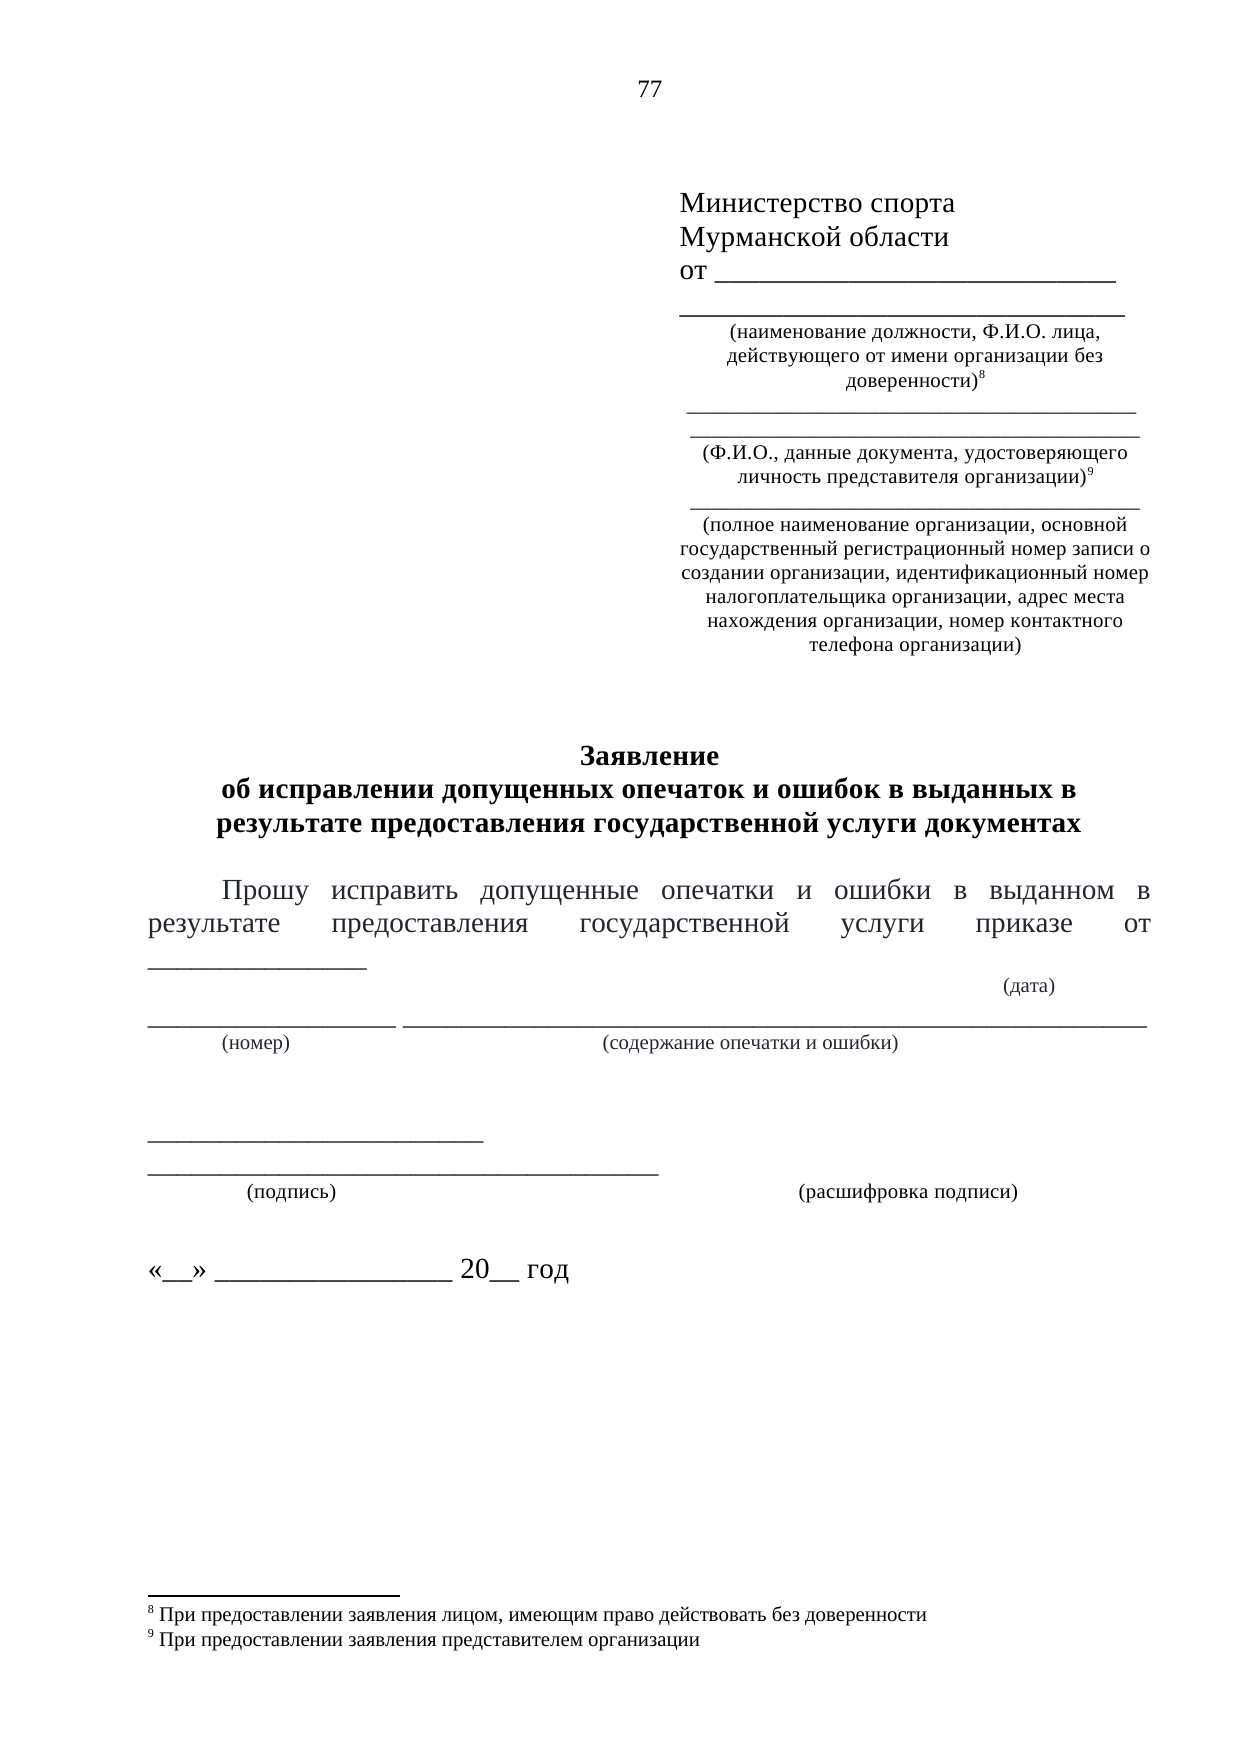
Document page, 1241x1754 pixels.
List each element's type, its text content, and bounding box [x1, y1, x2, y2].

text __________________________________________ [148, 392, 1151, 416]
text ______________________________ [679, 286, 1151, 319]
text (Ф.И.О., данные документа, удостоверяющего личность представителя организации) [679, 440, 1151, 488]
text (полное наименование организации, основной государственный регистрационный номер записи о создании организации, идентификационный номер налогоплательщика организации, адрес места нахождения организации, номер контактного телефона организации) [679, 512, 1151, 656]
text Министерство спорта [679, 185, 1151, 219]
text Прошу исправить допущенные опечатки и ошибки в выданном в результате предоставления государственной услуги приказе от _______________ [148, 872, 1152, 973]
text Мурманской области [679, 219, 1151, 252]
text __________________________________________ [679, 488, 1151, 512]
text «__» ________________ 20__ год [148, 1251, 1151, 1285]
text __________________________________________ [679, 416, 1151, 440]
text _________________ ___________________________________________________ [148, 997, 1152, 1030]
text от ___________________________ [679, 252, 1151, 286]
text (подпись) (расшифровка подписи) [148, 1179, 1151, 1203]
text (номер) (содержание опечатки и ошибки) [148, 1030, 1152, 1054]
text об исправлении допущенных опечаток и ошибок в выданных в результате предоставления государственной услуги документах [148, 771, 1151, 838]
text (дата) [148, 973, 1152, 997]
text Заявление [148, 738, 1151, 771]
text (наименование должности, Ф.И.О. лица, действующего от имени организации без доверенности) [679, 319, 1151, 392]
text _______________________ ___________________________________ [148, 1112, 1152, 1179]
